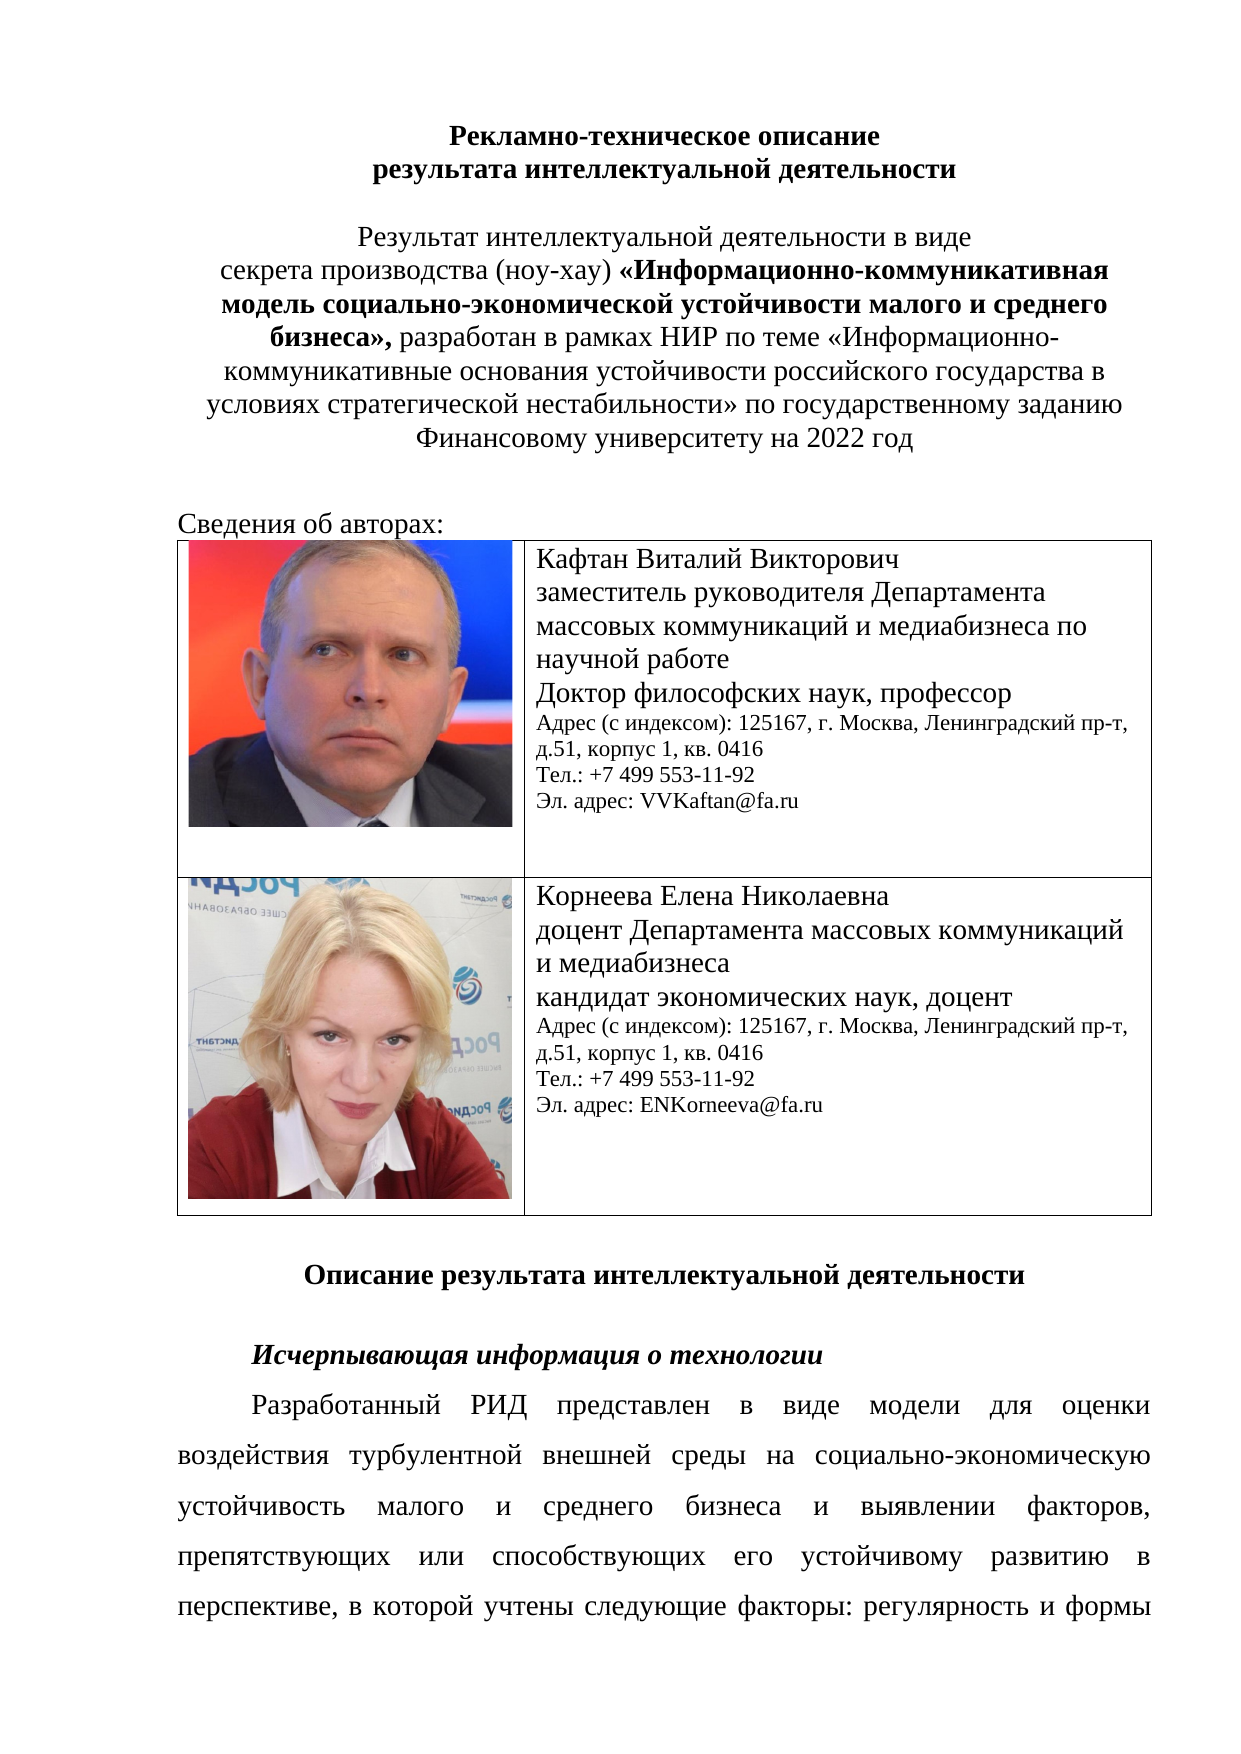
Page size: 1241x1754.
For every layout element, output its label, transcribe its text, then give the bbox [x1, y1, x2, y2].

picture [188, 540, 513, 827]
text Исчерпывающая информация о технологии [177, 1337, 1152, 1370]
text Результат интеллектуальной деятельности в виде [177, 219, 1152, 252]
text результата интеллектуальной деятельности [177, 152, 1152, 185]
table_cell Корнеева Елена Николаевна доцент Департамента массовых коммуникаций и медиабизнеса кандидат экономических наук, доцент Адрес (с индексом): 125167, г. Москва, Ленинградский пр-т, д.51, корпус 1, кв. 0416 Тел.: +7 499 553-11-92 Эл. адрес: ENKorneeva@fa.ru [525, 878, 1151, 1215]
text Сведения об авторах: [177, 506, 1152, 540]
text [177, 1387, 1152, 1622]
text Рекламно-техническое описание [177, 118, 1152, 152]
picture [188, 878, 512, 1199]
table_cell [178, 878, 524, 1215]
text Описание результата интеллектуальной деятельности [177, 1249, 1152, 1293]
subtitle секрета производства (ноу-хау) «Информационно-коммуникативная модель социально-экономической устойчивости малого и среднего бизнеса», разработан в рамках НИР по теме «Информационно-коммуникативные основания устойчивости российского государства в условиях стратегической нестабильности» по государственному заданию Финансовому университету на 2022 год [177, 252, 1152, 453]
table_header [178, 541, 524, 877]
table_header Кафтан Виталий Викторович заместитель руководителя Департамента массовых коммуникаций и медиабизнеса по научной работе Доктор философских наук, профессор Адрес (с индексом): 125167, г. Москва, Ленинградский пр-т, д.51, корпус 1, кв. 0416 Тел.: +7 499 553-11-92 Эл. адрес: VVKaftan@fa.ru [525, 541, 1151, 877]
